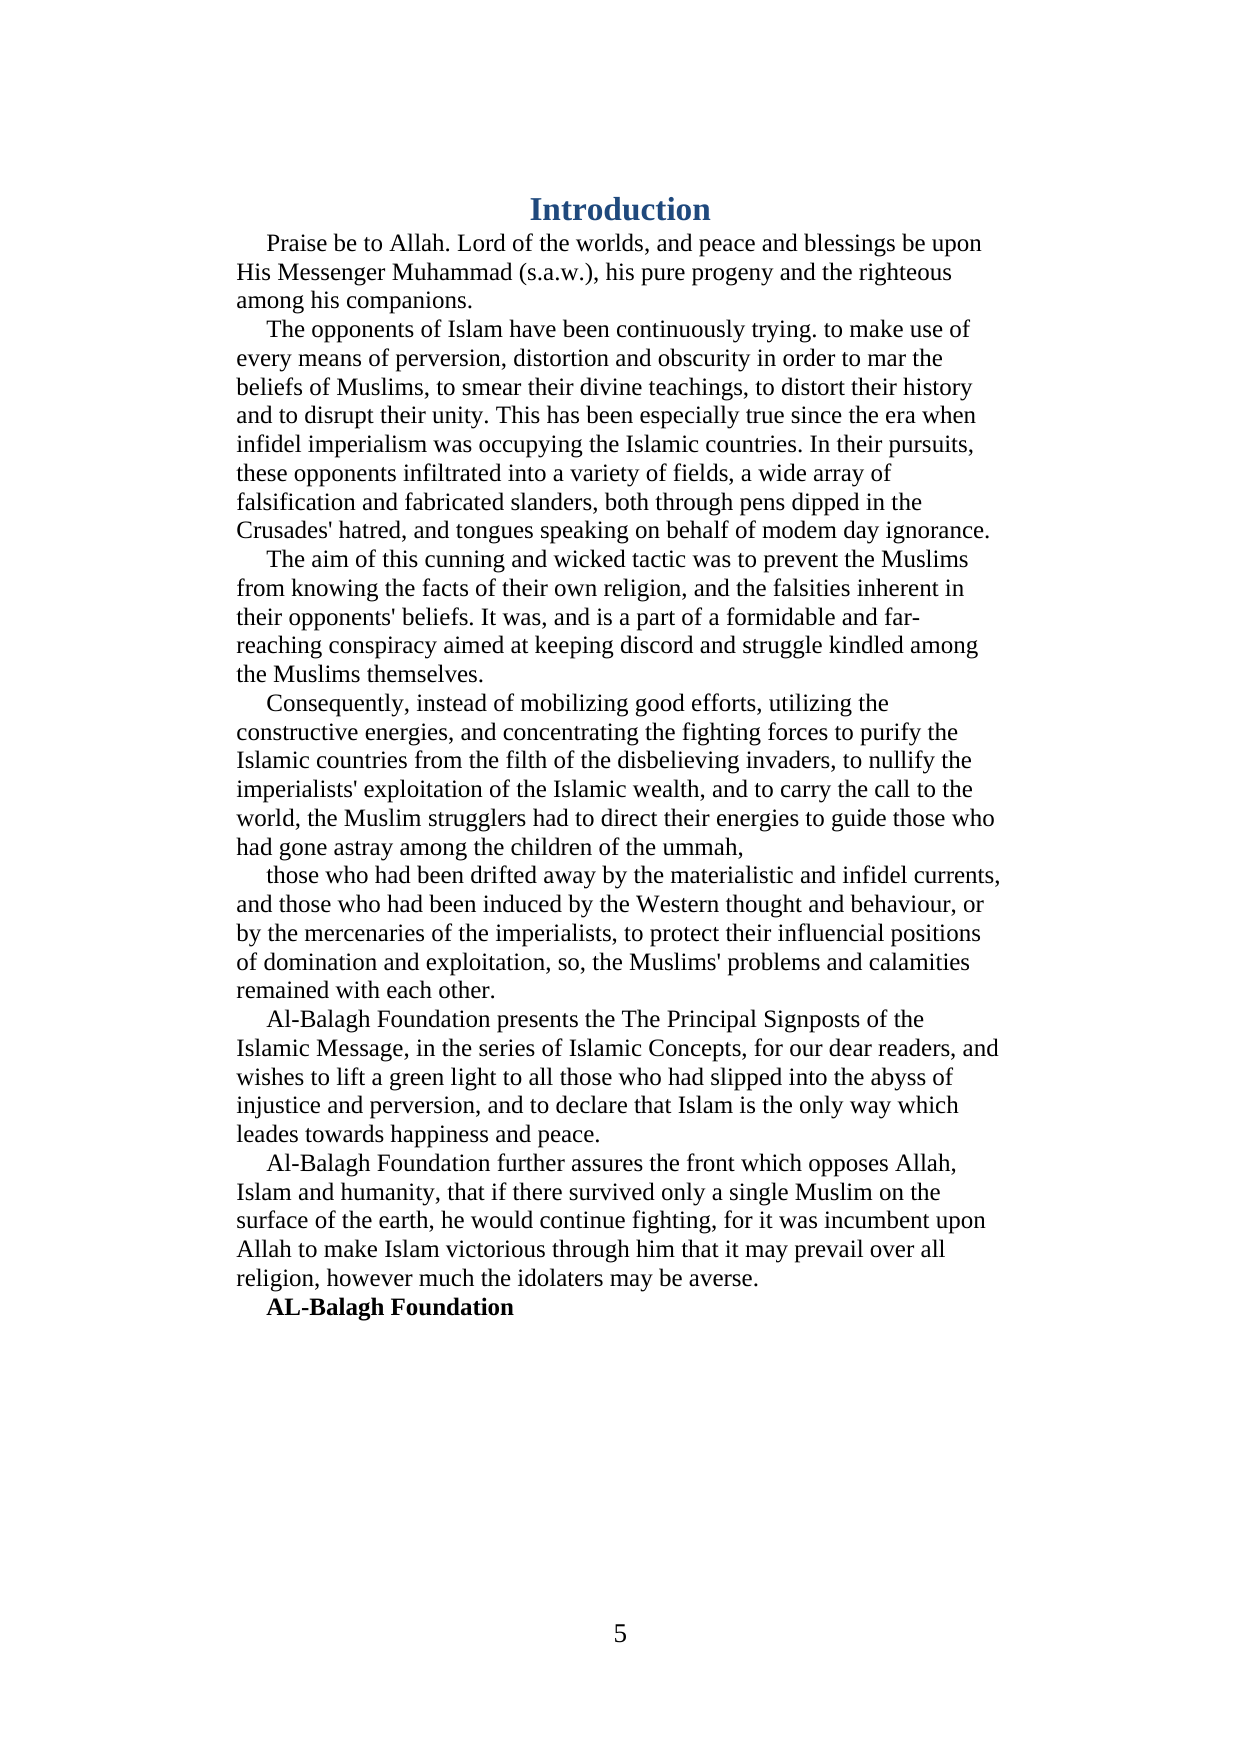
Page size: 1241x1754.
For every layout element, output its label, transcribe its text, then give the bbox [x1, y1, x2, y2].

text Al-Balagh Foundation further assures the front which opposes Allah, Islam and humanity, that if there survived only a single Muslim on the surface of the earth, he would continue fighting, for it was incumbent upon Allah to make Islam victorious through him that it may prevail over all religion, however much the idolaters may be averse. [236, 1148, 1004, 1292]
text those who had been drifted away by the materialistic and infidel currents, and those who had been induced by the Western thought and behaviour, or by the mercenaries of the imperialists, to protect their influencial positions of domination and exploitation, so, the Muslims' problems and calamities remained with each other. [236, 861, 1004, 1004]
text Consequently, instead of mobilizing good efforts, utilizing the constructive energies, and concentrating the fighting forces to purify the Islamic countries from the filth of the disbelieving invaders, to nullify the imperialists' exploitation of the Islamic wealth, and to carry the call to the world, the Muslim strugglers had to direct their energies to guide those who had gone astray among the children of the ummah, [236, 688, 1004, 861]
subtitle Introduction [236, 190, 1004, 228]
text The opponents of Islam have been continuously trying. to make use of every means of perversion, distortion and obscurity in order to mar the beliefs of Muslims, to smear their divine teachings, to distort their history and to disrupt their unity. This has been especially true since the era when infidel imperialism was occupying the Islamic countries. In their pursuits, these opponents infiltrated into a variety of fields, a wide array of falsification and fabricated slanders, both through pens dipped in the Crusades' hatred, and tongues speaking on behalf of modem day ignorance. [236, 314, 1004, 544]
text AL-Balagh Foundation [236, 1292, 1004, 1321]
text Praise be to Allah. Lord of the worlds, and peace and blessings be upon His Messenger Muhammad (s.a.w.), his pure progeny and the righteous among his companions. [236, 228, 1004, 314]
text Al-Balagh Foundation presents the The Principal Signposts of the Islamic Message, in the series of Islamic Concepts, for our dear readers, and wishes to lift a green light to all those who had slipped into the abyss of injustice and perversion, and to declare that Islam is the only way which leades towards happiness and peace. [236, 1004, 1004, 1148]
text The aim of this cunning and wicked tactic was to prevent the Muslims from knowing the facts of their own religion, and the falsities inherent in their opponents' beliefs. It was, and is a part of a formidable and far-reaching conspiracy aimed at keeping discord and struggle kindled among the Muslims themselves. [236, 544, 1004, 688]
